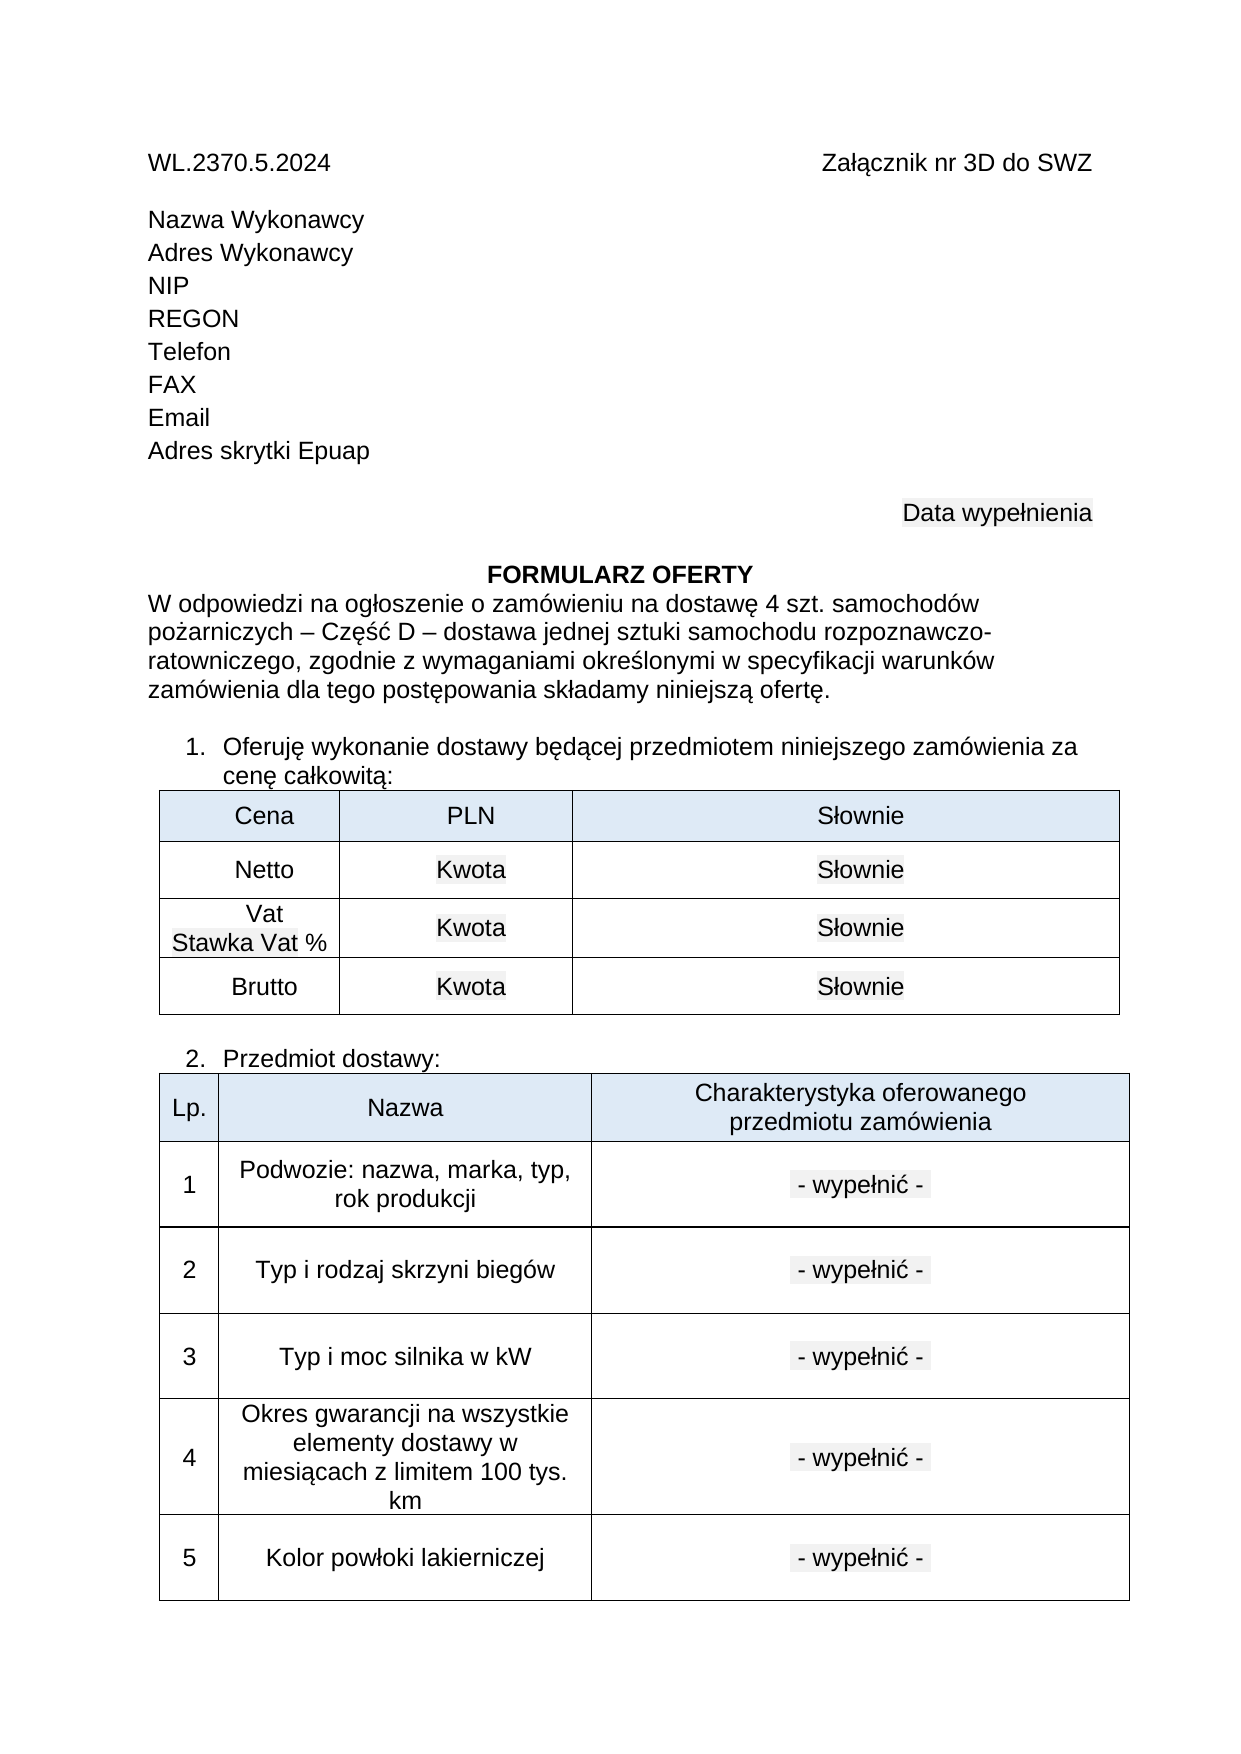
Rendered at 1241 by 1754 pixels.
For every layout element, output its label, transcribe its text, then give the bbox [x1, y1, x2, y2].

table_cell 4 [160, 1399, 218, 1514]
table_cell 2 [160, 1228, 218, 1312]
table_cell Brutto [160, 958, 339, 1014]
table_header Lp. [160, 1074, 218, 1141]
table_cell [340, 899, 572, 957]
list Oferuję wykonanie dostawy będącej przedmiotem niniejszego zamówienia za cenę całkowitą: [185, 732, 1093, 790]
table_header Charakterystyka oferowanego przedmiotu zamówienia [592, 1074, 1129, 1141]
table_cell 3 [160, 1314, 218, 1398]
table_cell Netto [160, 842, 339, 898]
text W odpowiedzi na ogłoszenie o zamówieniu na dostawę 4 szt. samochodów pożarniczych – Część D – dostawa jednej sztuki samochodu rozpoznawczo-ratowniczego, zgodnie z wymaganiami określonymi w specyfikacji warunków zamówienia dla tego postępowania składamy niniejszą ofertę. [148, 588, 1093, 703]
table_cell [592, 1228, 1129, 1312]
text WL.2370.5.2024 Załącznik nr 3D do SWZ [148, 148, 1093, 176]
table_cell [592, 1399, 1129, 1514]
table_header Cena [160, 791, 339, 841]
table_cell Typ i rodzaj skrzyni biegów [219, 1228, 591, 1312]
table_header Nazwa [219, 1074, 591, 1141]
table_cell Okres gwarancji na wszystkie elementy dostawy w miesiącach z limitem 100 tys. km [219, 1399, 591, 1514]
table_cell Vat % [160, 899, 339, 957]
table_cell [592, 1515, 1129, 1600]
table_cell [573, 842, 1119, 898]
table_cell [573, 899, 1119, 957]
list Przedmiot dostawy: [185, 1044, 1093, 1073]
table_cell [340, 842, 572, 898]
text FORMULARZ OFERTY [148, 560, 1093, 588]
table_cell [592, 1142, 1129, 1226]
table_header Słownie [573, 791, 1119, 841]
table_header PLN [340, 791, 572, 841]
table_cell Kolor powłoki lakierniczej [219, 1515, 591, 1600]
table_cell [340, 958, 572, 1014]
table_cell 1 [160, 1142, 218, 1226]
table_cell Podwozie: nazwa, marka, typ, rok produkcji [219, 1142, 591, 1226]
table_cell [592, 1314, 1129, 1398]
table_cell 5 [160, 1515, 218, 1600]
table_cell Typ i moc silnika w kW [219, 1314, 591, 1398]
table_cell [573, 958, 1119, 1014]
